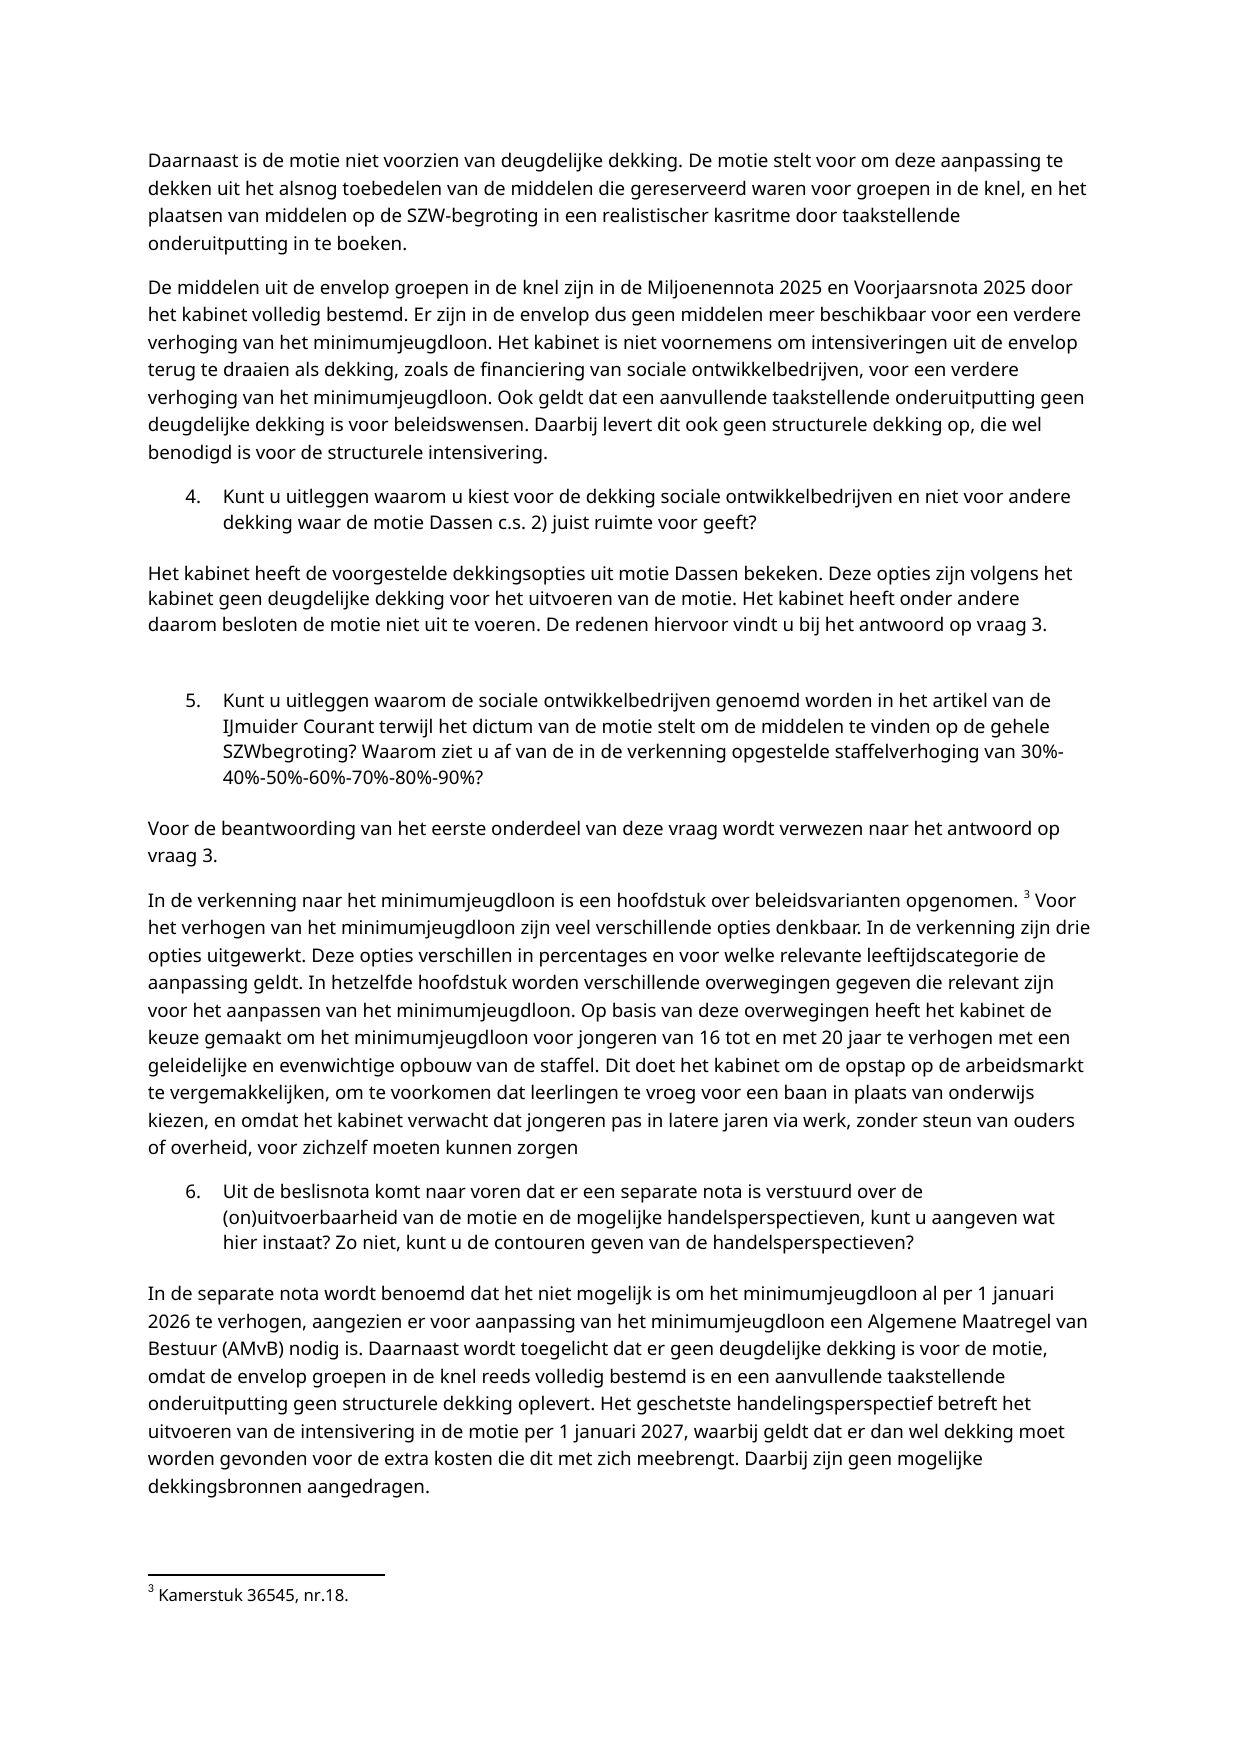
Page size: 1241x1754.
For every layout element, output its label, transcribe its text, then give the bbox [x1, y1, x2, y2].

text Het kabinet heeft de voorgestelde dekkingsopties uit motie Dassen bekeken. Deze opties zijn volgens het kabinet geen deugdelijke dekking voor het uitvoeren van de motie. Het kabinet heeft onder andere daarom besloten de motie niet uit te voeren. De redenen hiervoor vindt u bij het antwoord op vraag 3. [148, 560, 1093, 637]
text In de verkenning naar het minimumjeugdloon is een hoofdstuk over beleidsvarianten opgenomen. Voor het verhogen van het minimumjeugdloon zijn veel verschillende opties denkbaar. In de verkenning zijn drie opties uitgewerkt. Deze opties verschillen in percentages en voor welke relevante leeftijdscategorie de aanpassing geldt. In hetzelfde hoofdstuk worden verschillende overwegingen gegeven die relevant zijn voor het aanpassen van het minimumjeugdloon. Op basis van deze overwegingen heeft het kabinet de keuze gemaakt om het minimumjeugdloon voor jongeren van 16 tot en met 20 jaar te verhogen met een geleidelijke en evenwichtige opbouw van de staffel. Dit doet het kabinet om de opstap op de arbeidsmarkt te vergemakkelijken, om te voorkomen dat leerlingen te vroeg voor een baan in plaats van onderwijs kiezen, en omdat het kabinet verwacht dat jongeren pas in latere jaren via werk, zonder steun van ouders of overheid, voor zichzelf moeten kunnen zorgen [148, 887, 1093, 1160]
text Daarnaast is de motie niet voorzien van deugdelijke dekking. De motie stelt voor om deze aanpassing te dekken uit het alsnog toebedelen van de middelen die gereserveerd waren voor groepen in de knel, en het plaatsen van middelen op de SZW-begroting in een realistischer kasritme door taakstellende onderuitputting in te boeken. [148, 148, 1093, 256]
text Voor de beantwoording van het eerste onderdeel van deze vraag wordt verwezen naar het antwoord op vraag 3. [148, 815, 1093, 868]
list Kunt u uitleggen waarom u kiest voor de dekking sociale ontwikkelbedrijven en niet voor andere dekking waar de motie Dassen c.s. 2) juist ruimte voor geeft? [185, 483, 1093, 534]
list Kunt u uitleggen waarom de sociale ontwikkelbedrijven genoemd worden in het artikel van de IJmuider Courant terwijl het dictum van de motie stelt om de middelen te vinden op de gehele SZWbegroting? Waarom ziet u af van de in de verkenning opgestelde staffelverhoging van 30%-40%-50%-60%-70%-80%-90%? [185, 688, 1093, 790]
text In de separate nota wordt benoemd dat het niet mogelijk is om het minimumjeugdloon al per 1 januari 2026 te verhogen, aangezien er voor aanpassing van het minimumjeugdloon een Algemene Maatregel van Bestuur (AMvB) nodig is. Daarnaast wordt toegelicht dat er geen deugdelijke dekking is voor de motie, omdat de envelop groepen in de knel reeds volledig bestemd is en een aanvullende taakstellende onderuitputting geen structurele dekking oplevert. Het geschetste handelingsperspectief betreft het uitvoeren van de intensivering in de motie per 1 januari 2027, waarbij geldt dat er dan wel dekking moet worden gevonden voor de extra kosten die dit met zich meebrengt. Daarbij zijn geen mogelijke dekkingsbronnen aangedragen. [148, 1281, 1093, 1499]
list Uit de beslisnota komt naar voren dat er een separate nota is verstuurd over de (on)uitvoerbaarheid van de motie en de mogelijke handelsperspectieven, kunt u aangeven wat hier instaat? Zo niet, kunt u de contouren geven van de handelsperspectieven? [185, 1178, 1093, 1255]
text De middelen uit de envelop groepen in de knel zijn in de Miljoenennota 2025 en Voorjaarsnota 2025 door het kabinet volledig bestemd. Er zijn in de envelop dus geen middelen meer beschikbaar voor een verdere verhoging van het minimumjeugdloon. Het kabinet is niet voornemens om intensiveringen uit de envelop terug te draaien als dekking, zoals de financiering van sociale ontwikkelbedrijven, voor een verdere verhoging van het minimumjeugdloon. Ook geldt dat een aanvullende taakstellende onderuitputting geen deugdelijke dekking is voor beleidswensen. Daarbij levert dit ook geen structurele dekking op, die wel benodigd is voor de structurele intensivering. [148, 274, 1093, 465]
